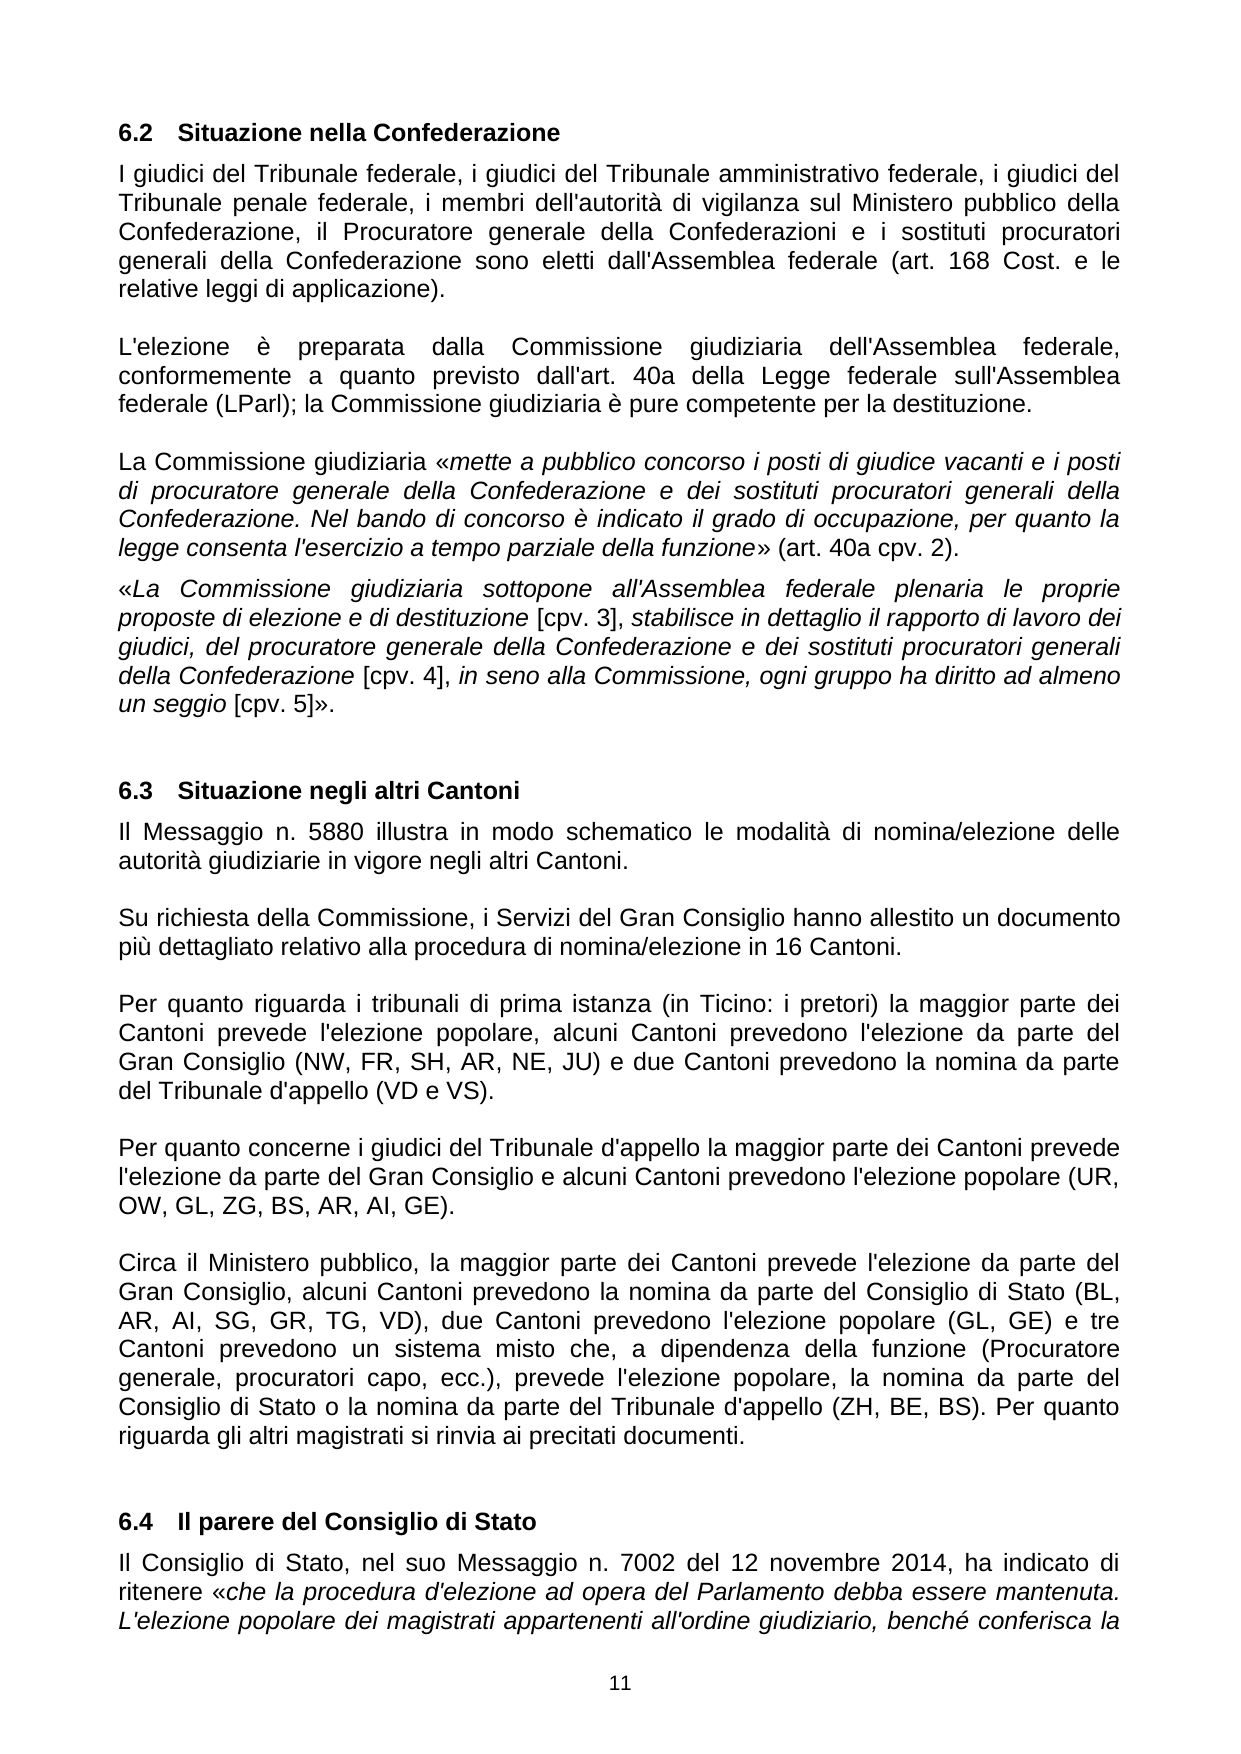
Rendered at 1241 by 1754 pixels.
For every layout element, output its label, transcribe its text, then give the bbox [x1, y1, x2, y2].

subtitle 6.2 Situazione nella Confederazione [118, 118, 1122, 147]
subtitle 6.4 Il parere del Consiglio di Stato [118, 1507, 1122, 1536]
text Circa il Ministero pubblico, la maggior parte dei Cantoni prevede l'elezione da parte del Gran Consiglio, alcuni Cantoni prevedono la nomina da parte del Consiglio di Stato (BL, AR, AI, SG, GR, TG, VD), due Cantoni prevedono l'elezione popolare (GL, GE) e tre Cantoni prevedono un sistema misto che, a dipendenza della funzione (Procuratore generale, procuratori capo, ecc.), prevede l'elezione popolare, la nomina da parte del Consiglio di Stato o la nomina da parte del Tribunale d'appello (ZH, BE, BS). Per quanto riguarda gli altri magistrati si rinvia ai precitati documenti. [118, 1248, 1122, 1449]
subtitle 6.3 Situazione negli altri Cantoni [118, 776, 1122, 804]
text «La Commissione giudiziaria sottopone all'Assemblea federale plenaria le proprie proposte di elezione e di destituzione [cpv. 3], stabilisce in dettaglio il rapporto di lavoro dei giudici, del procuratore generale della Confederazione e dei sostituti procuratori generali della Confederazione [cpv. 4], in seno alla Commissione, ogni gruppo ha diritto ad almeno un seggio [cpv. 5]». [118, 574, 1122, 718]
text Su richiesta della Commissione, i Servizi del Gran Consiglio hanno allestito un documento più dettagliato relativo alla procedura di nomina/elezione in 16 Cantoni. [118, 903, 1122, 961]
text I giudici del Tribunale federale, i giudici del Tribunale amministrativo federale, i giudici del Tribunale penale federale, i membri dell'autorità di vigilanza sul Ministero pubblico della Confederazione, il Procuratore generale della Confederazioni e i sostituti procuratori generali della Confederazione sono eletti dall'Assemblea federale (art. 168 Cost. e le relative leggi di applicazione). [118, 159, 1122, 303]
text Il Messaggio n. 5880 illustra in modo schematico le modalità di nomina/elezione delle autorità giudiziarie in vigore negli altri Cantoni. [118, 817, 1122, 874]
text Per quanto concerne i giudici del Tribunale d'appello la maggior parte dei Cantoni prevede l'elezione da parte del Gran Consiglio e alcuni Cantoni prevedono l'elezione popolare (UR, OW, GL, ZG, BS, AR, AI, GE). [118, 1133, 1122, 1219]
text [118, 1548, 1122, 1634]
text L'elezione è preparata dalla Commissione giudiziaria dell'Assemblea federale, conformemente a quanto previsto dall'art. 40a della Legge federale sull'Assemblea federale (LParl); la Commissione giudiziaria è pure competente per la destituzione. [118, 332, 1122, 418]
text Per quanto riguarda i tribunali di prima istanza (in Ticino: i pretori) la maggior parte dei Cantoni prevede l'elezione popolare, alcuni Cantoni prevedono l'elezione da parte del Gran Consiglio (NW, FR, SH, AR, NE, JU) e due Cantoni prevedono la nomina da parte del Tribunale d'appello (VD e VS). [118, 989, 1122, 1104]
text La Commissione giudiziaria «mette a pubblico concorso i posti di giudice vacanti e i posti di procuratore generale della Confederazione e dei sostituti procuratori generali della Confederazione. Nel bando di concorso è indicato il grado di occupazione, per quanto la legge consenta l'esercizio a tempo parziale della funzione» (art. 40a cpv. 2). [118, 447, 1122, 562]
